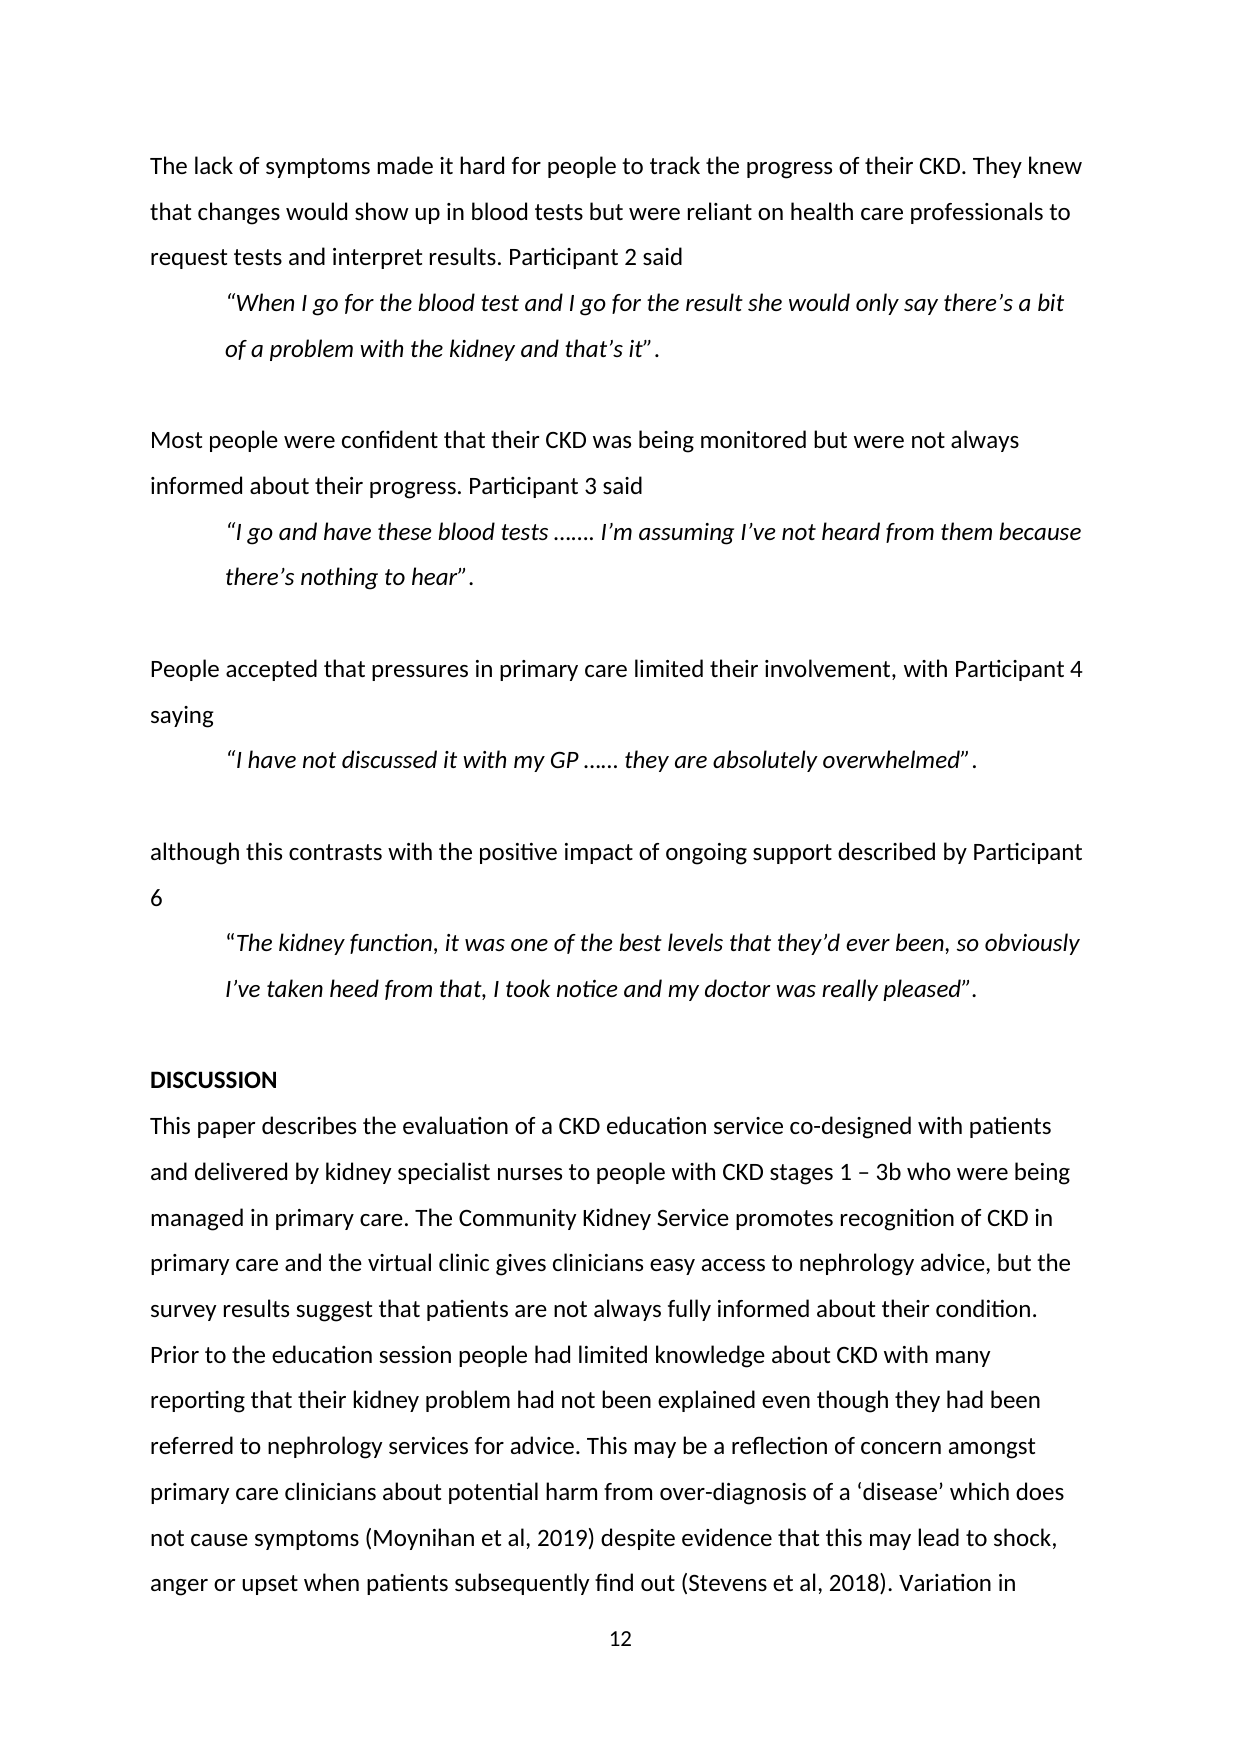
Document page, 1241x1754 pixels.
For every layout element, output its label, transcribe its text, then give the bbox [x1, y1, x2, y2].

text “When I go for the blood test and I go for the result she would only say there’s a bit of a problem with the kidney and that’s it”. [225, 287, 1090, 363]
text People accepted that pressures in primary care limited their involvement, with Participant 4 saying [150, 653, 1090, 729]
text Most people were confident that their CKD was being monitored but were not always informed about their progress. Participant 3 said [150, 424, 1090, 501]
text “I go and have these blood tests ……. I’m assuming I’ve not heard from them because there’s nothing to hear”. [225, 516, 1090, 592]
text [150, 1064, 1090, 1598]
text “I have not discussed it with my GP …… they are absolutely overwhelmed”. [225, 744, 1090, 775]
text “The kidney function, it was one of the best levels that they’d ever been, so obviously I’ve taken heed from that, I took notice and my doctor was really pleased”. [225, 927, 1090, 1004]
text The lack of symptoms made it hard for people to track the progress of their CKD. They knew that changes would show up in blood tests but were reliant on health care professionals to request tests and interpret results. Participant 2 said [150, 150, 1090, 272]
text although this contrasts with the positive impact of ongoing support described by Participant 6 [150, 836, 1090, 912]
